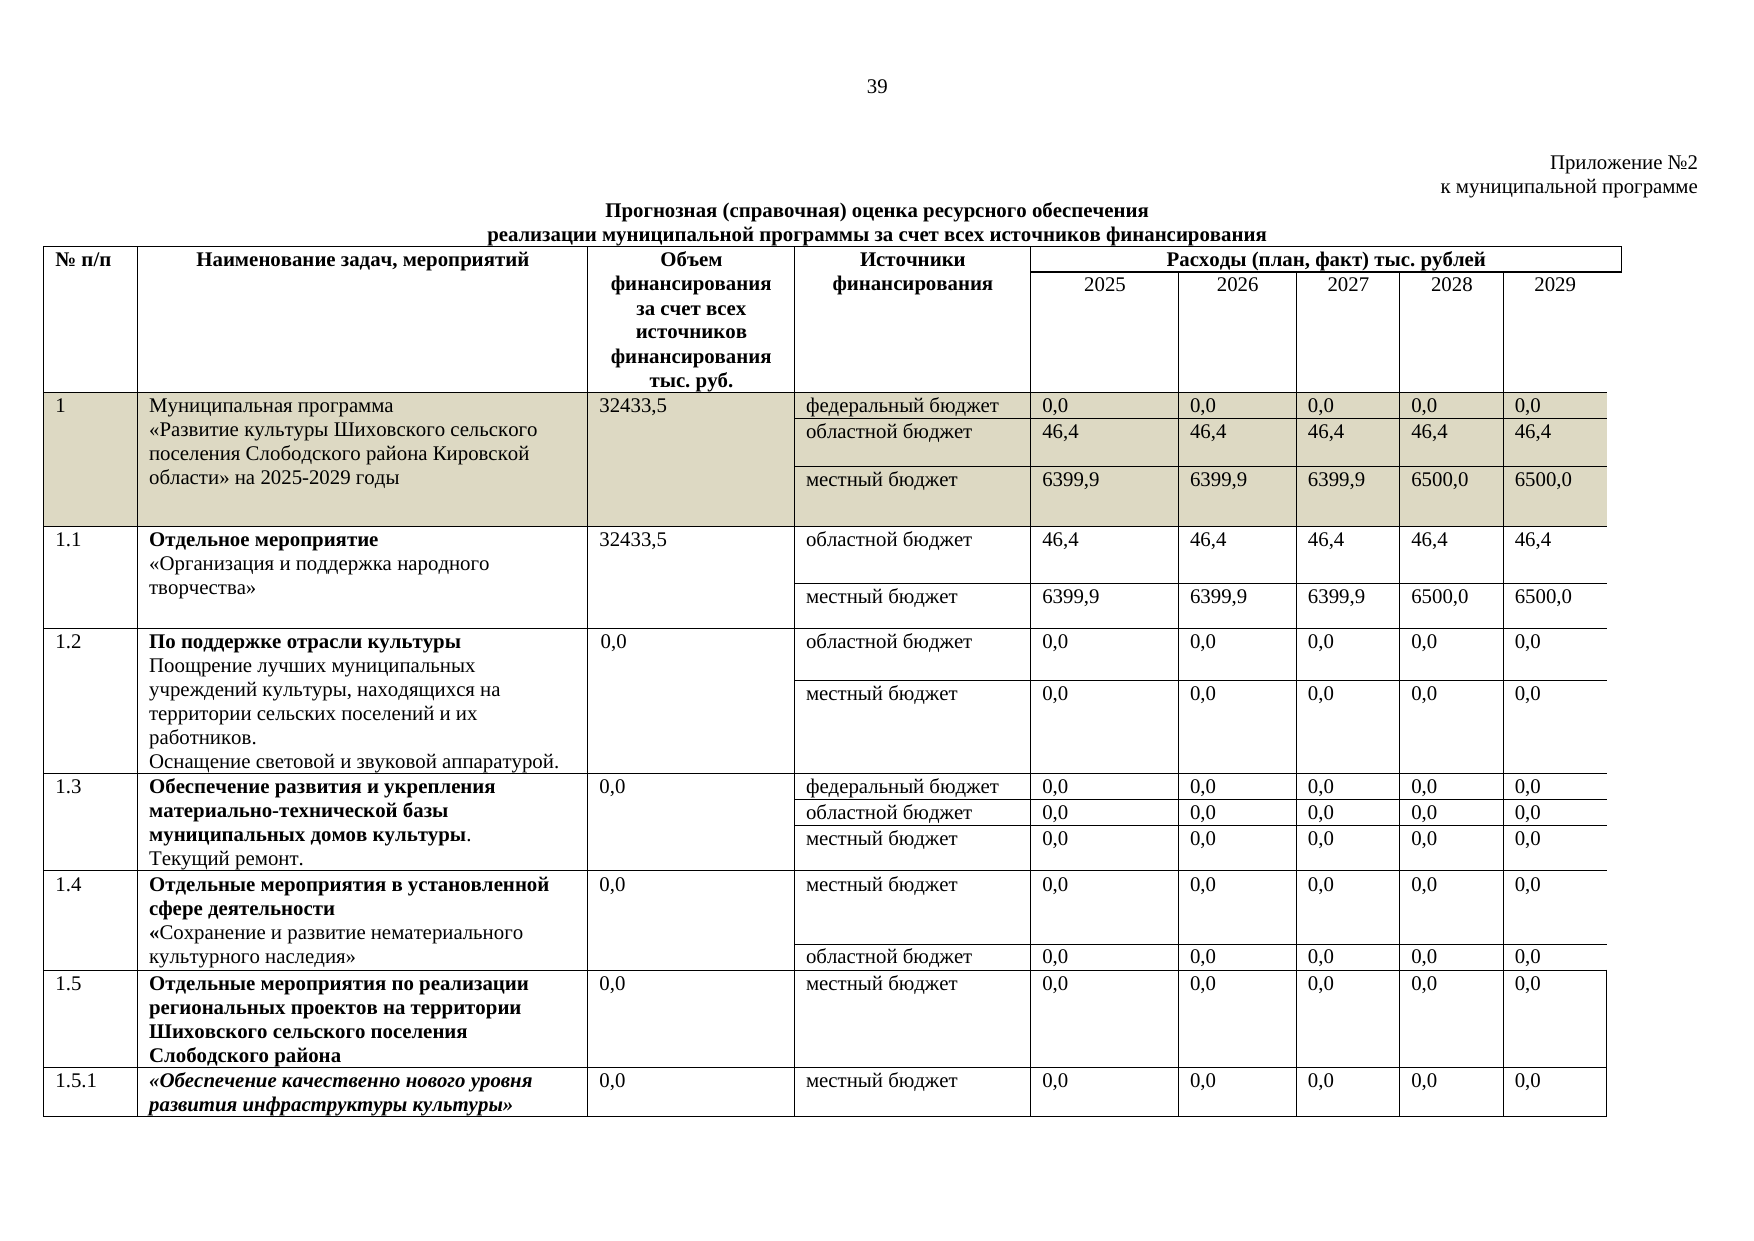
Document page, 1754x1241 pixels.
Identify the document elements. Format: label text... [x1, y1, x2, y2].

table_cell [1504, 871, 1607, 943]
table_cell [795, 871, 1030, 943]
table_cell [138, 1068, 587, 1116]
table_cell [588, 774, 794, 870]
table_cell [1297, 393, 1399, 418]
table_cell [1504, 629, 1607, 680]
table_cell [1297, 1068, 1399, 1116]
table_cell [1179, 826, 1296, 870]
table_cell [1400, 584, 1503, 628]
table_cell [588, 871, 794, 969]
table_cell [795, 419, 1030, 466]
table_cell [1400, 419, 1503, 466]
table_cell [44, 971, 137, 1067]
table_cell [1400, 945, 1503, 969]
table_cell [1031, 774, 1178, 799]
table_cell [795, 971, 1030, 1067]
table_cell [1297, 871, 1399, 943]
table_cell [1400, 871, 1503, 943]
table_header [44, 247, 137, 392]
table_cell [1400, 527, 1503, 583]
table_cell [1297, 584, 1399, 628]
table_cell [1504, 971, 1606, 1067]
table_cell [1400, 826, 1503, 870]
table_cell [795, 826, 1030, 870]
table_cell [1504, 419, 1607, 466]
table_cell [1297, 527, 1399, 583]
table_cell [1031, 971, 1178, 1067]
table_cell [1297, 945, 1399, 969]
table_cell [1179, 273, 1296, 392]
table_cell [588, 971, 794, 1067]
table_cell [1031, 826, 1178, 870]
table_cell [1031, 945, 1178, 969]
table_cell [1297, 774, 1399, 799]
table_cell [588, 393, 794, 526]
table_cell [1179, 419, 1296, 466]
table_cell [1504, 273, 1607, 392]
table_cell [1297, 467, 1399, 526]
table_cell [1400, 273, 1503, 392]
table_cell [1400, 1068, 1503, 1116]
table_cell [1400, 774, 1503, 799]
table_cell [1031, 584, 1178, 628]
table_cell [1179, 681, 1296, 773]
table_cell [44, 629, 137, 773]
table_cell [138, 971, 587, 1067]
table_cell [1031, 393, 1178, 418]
text реализации муниципальной программы за счет всех источников финансирования [56, 222, 1698, 246]
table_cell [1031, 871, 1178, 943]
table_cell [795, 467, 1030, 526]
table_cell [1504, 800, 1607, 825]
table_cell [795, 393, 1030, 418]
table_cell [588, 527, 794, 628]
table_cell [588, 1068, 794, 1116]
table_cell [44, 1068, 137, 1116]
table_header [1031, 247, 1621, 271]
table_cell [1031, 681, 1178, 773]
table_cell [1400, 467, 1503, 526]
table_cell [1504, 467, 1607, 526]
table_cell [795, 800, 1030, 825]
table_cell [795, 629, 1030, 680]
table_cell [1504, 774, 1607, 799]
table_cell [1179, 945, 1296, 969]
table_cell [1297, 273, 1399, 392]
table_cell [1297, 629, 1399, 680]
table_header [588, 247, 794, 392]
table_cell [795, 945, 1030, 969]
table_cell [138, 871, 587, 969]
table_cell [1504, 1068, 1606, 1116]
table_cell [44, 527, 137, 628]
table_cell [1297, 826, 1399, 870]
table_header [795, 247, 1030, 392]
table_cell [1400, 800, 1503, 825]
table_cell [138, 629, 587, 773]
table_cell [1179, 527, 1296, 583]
text Приложение №2 [56, 150, 1698, 174]
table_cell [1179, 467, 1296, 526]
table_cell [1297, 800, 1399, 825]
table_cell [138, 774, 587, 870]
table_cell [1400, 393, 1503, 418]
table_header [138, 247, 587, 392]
text к муниципальной программе [56, 174, 1698, 198]
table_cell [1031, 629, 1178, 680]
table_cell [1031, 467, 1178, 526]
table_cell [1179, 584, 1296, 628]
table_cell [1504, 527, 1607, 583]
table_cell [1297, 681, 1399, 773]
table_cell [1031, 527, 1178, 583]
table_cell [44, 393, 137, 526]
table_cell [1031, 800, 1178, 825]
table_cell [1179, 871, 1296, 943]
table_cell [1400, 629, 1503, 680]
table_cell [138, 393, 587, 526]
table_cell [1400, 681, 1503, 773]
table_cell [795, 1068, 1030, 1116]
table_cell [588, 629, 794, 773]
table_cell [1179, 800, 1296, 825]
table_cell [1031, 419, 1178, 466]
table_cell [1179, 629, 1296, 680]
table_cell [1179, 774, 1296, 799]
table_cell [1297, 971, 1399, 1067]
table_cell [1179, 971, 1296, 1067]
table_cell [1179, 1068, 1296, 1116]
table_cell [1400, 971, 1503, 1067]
text Прогнозная (справочная) оценка ресурсного обеспечения [56, 198, 1698, 222]
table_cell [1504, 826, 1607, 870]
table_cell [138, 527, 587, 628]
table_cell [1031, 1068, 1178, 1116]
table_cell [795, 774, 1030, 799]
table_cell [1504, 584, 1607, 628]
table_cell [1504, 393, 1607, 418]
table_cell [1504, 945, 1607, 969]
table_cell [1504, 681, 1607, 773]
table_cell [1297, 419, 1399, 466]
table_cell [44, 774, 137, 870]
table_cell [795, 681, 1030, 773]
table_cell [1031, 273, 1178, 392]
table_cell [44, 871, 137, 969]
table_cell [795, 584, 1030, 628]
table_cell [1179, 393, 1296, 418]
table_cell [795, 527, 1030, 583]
